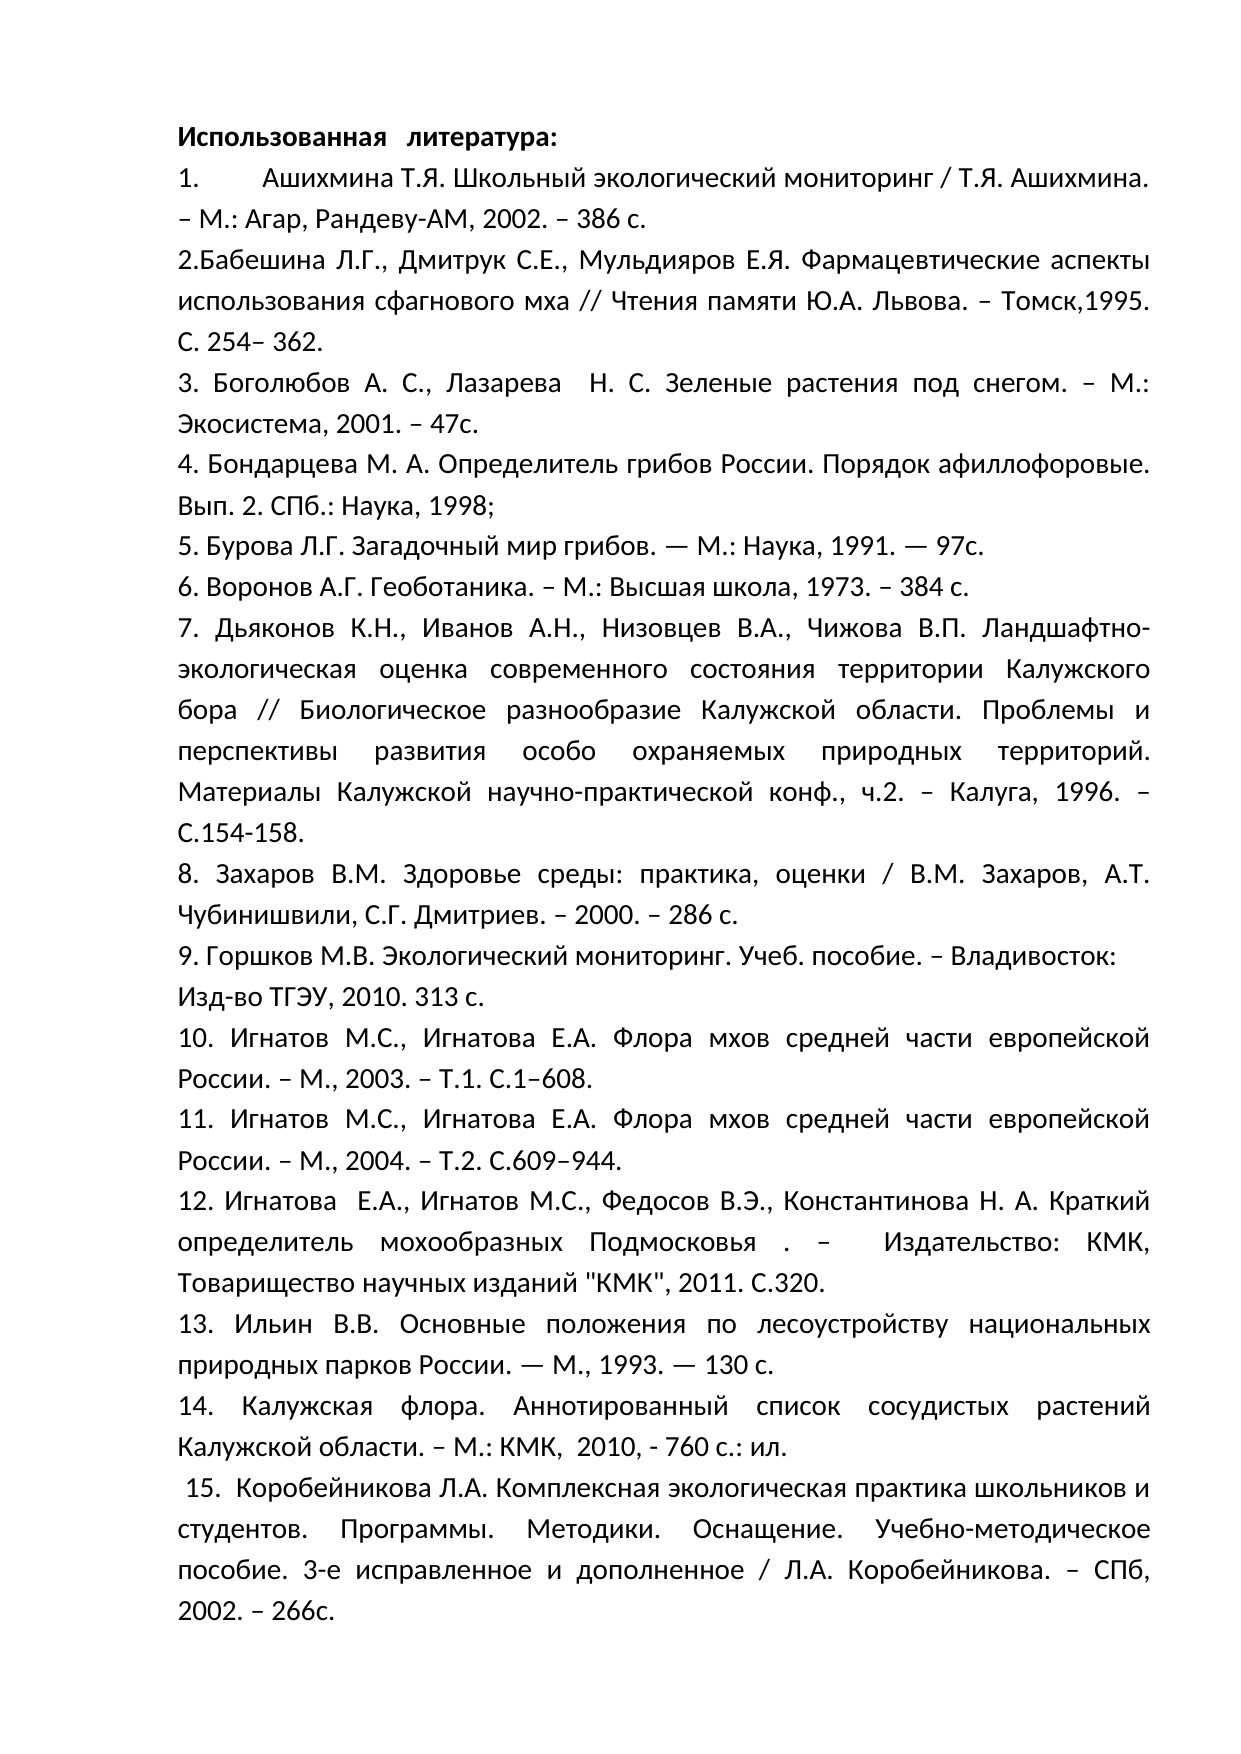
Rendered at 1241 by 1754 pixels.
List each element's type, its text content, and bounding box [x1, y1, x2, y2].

text 5. Бурова Л.Г. Загадочный мир грибов. — М.: Наука, 1991. — 97с. [177, 527, 1152, 563]
text 14. Калужская флора. Аннотированный список сосудистых растений Калужской области. – М.: КМК, 2010, - 760 с.: ил. [177, 1387, 1152, 1464]
text 8. Захаров В.М. Здоровье среды: практика, оценки / В.М. Захаров, А.Т. Чубинишвили, С.Г. Дмитриев. – 2000. – 286 с. [177, 855, 1152, 932]
text 3. Боголюбов А. С., Лазарева Н. С. Зеленые растения под снегом. – М.: Экосистема, 2001. – 47с. [177, 364, 1152, 440]
text 2.Бабешина Л.Г., Дмитрук С.Е., Мульдияров Е.Я. Фармацевтические аспекты использования сфагнового мха // Чтения памяти Ю.А. Львова. – Томск,1995. С. 254– 362. [177, 241, 1152, 358]
text 11. Игнатов М.С., Игнатова Е.А. Флора мхов средней части европейской России. – М., 2004. – Т.2. С.609–944. [177, 1101, 1152, 1177]
text 12. Игнатова Е.А., Игнатов М.С., Федосов В.Э., Константинова Н. А. Краткий определитель мохообразных Подмосковья . – Издательство: КМК, Товарищество научных изданий "КМК", 2011. С.320. [177, 1182, 1152, 1300]
text 1. Ашихмина Т.Я. Школьный экологический мониторинг / Т.Я. Ашихмина. – М.: Агар, Рандеву-АМ, 2002. – 386 с. [177, 159, 1152, 236]
text Использованная литература: [177, 118, 1152, 154]
text 15. Коробейникова Л.А. Комплексная экологическая практика школьников и студентов. Программы. Методики. Оснащение. Учебно-методическое пособие. 3-е исправленное и дополненное / Л.А. Коробейникова. – СПб, 2002. – 266с. [177, 1469, 1152, 1627]
text 4. Бондарцева М. А. Определитель грибов России. Порядок афиллофоровые. Вып. 2. СПб.: Наука, 1998; [177, 446, 1152, 522]
text 10. Игнатов М.С., Игнатова Е.А. Флора мхов средней части европейской России. – М., 2003. – Т.1. С.1–608. [177, 1019, 1152, 1095]
text 9. Горшков М.В. Экологический мониторинг. Учеб. пособие. – Владивосток: Изд-во ТГЭУ, 2010. 313 с. [177, 937, 1152, 1013]
text 6. Воронов А.Г. Геоботаника. – М.: Высшая школа, 1973. – 384 с. [177, 568, 1152, 604]
text 13. Ильин В.В. Основные положения по лесоустройству национальных природных парков России. — М., 1993. — 130 с. [177, 1305, 1152, 1382]
text 7. Дьяконов К.Н., Иванов А.Н., Низовцев В.А., Чижова В.П. Ландшафтно-экологическая оценка современного состояния территории Калужского бора // Биологическое разнообразие Калужской области. Проблемы и перспективы развития особо охраняемых природных территорий. Материалы Калужской научно-практической конф., ч.2. – Калуга, 1996. – С.154-158. [177, 609, 1152, 850]
